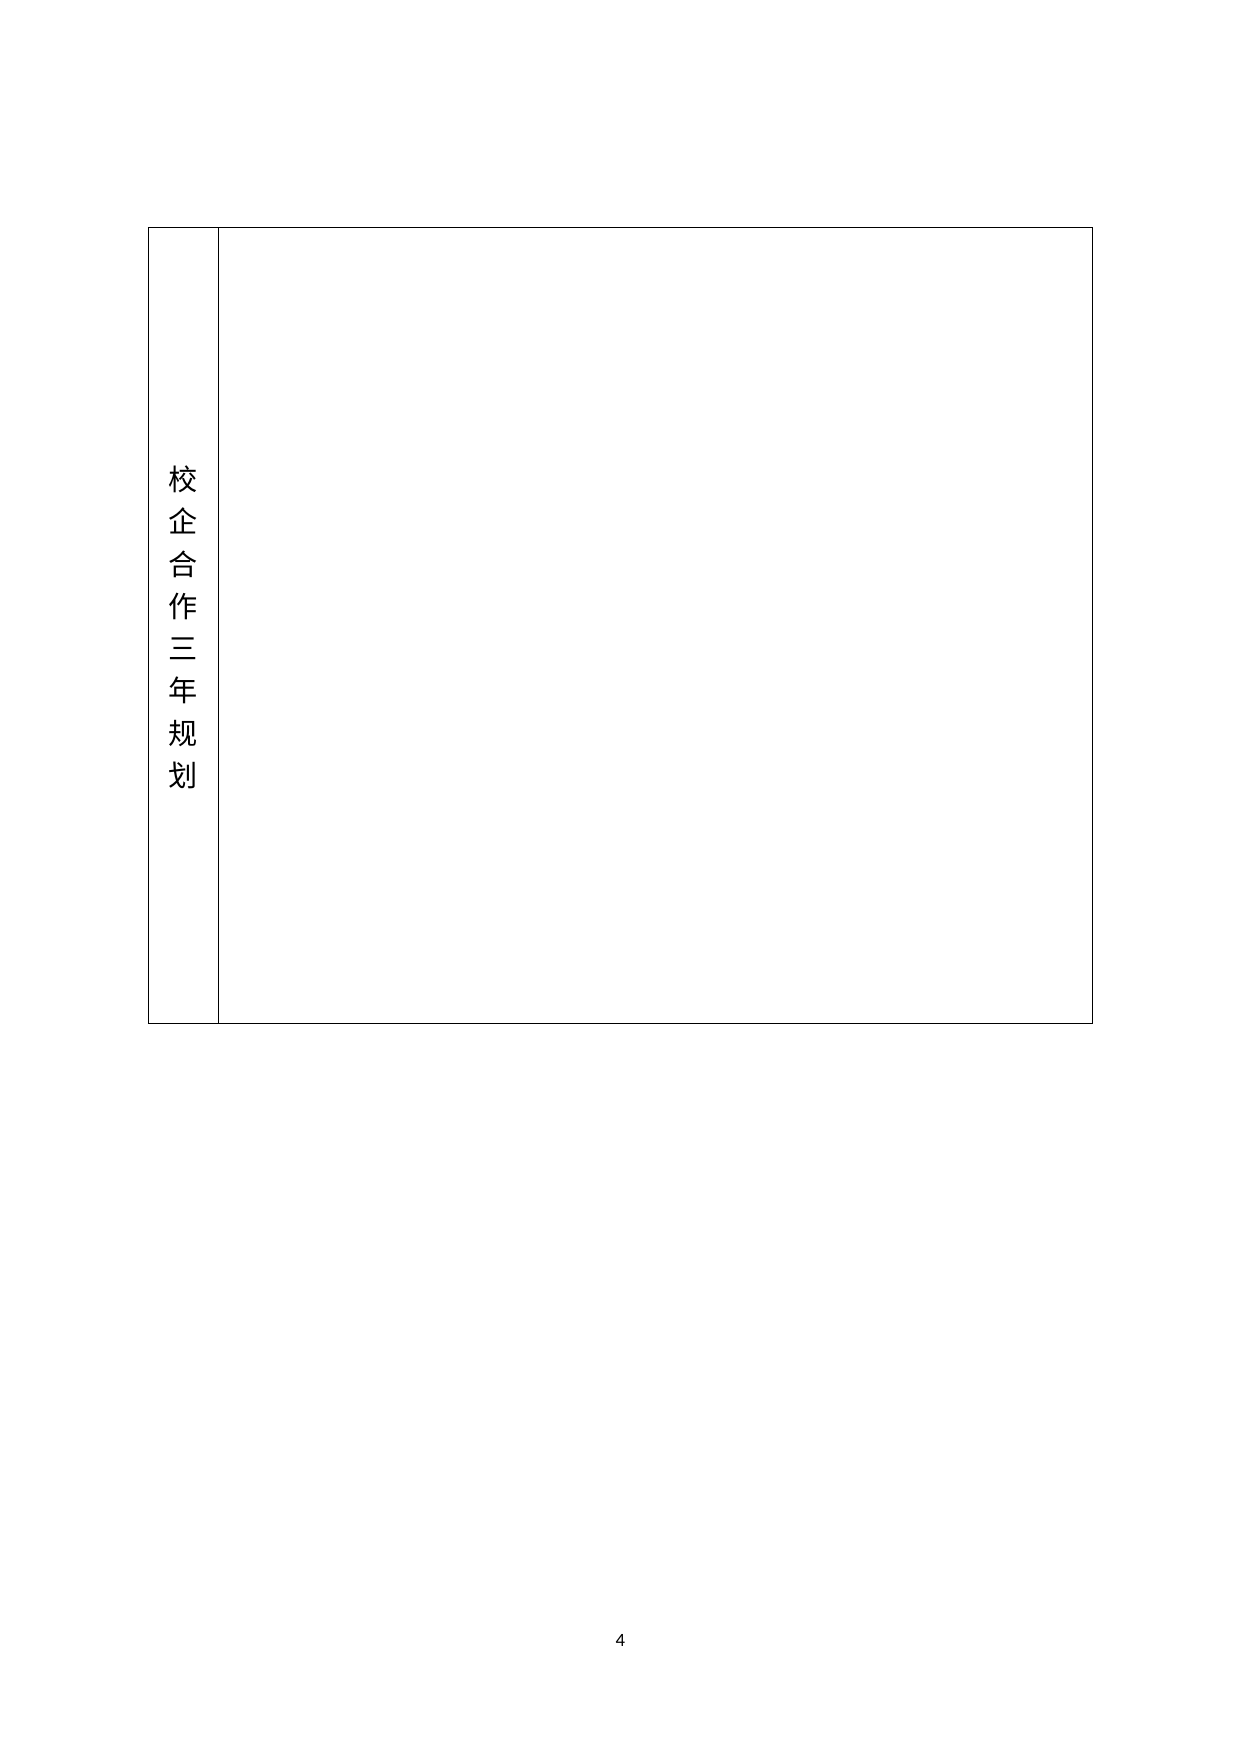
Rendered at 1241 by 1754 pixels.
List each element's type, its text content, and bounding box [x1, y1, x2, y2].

table_cell 校企合作三年规划 [149, 228, 218, 1023]
table_cell [219, 228, 1092, 1023]
